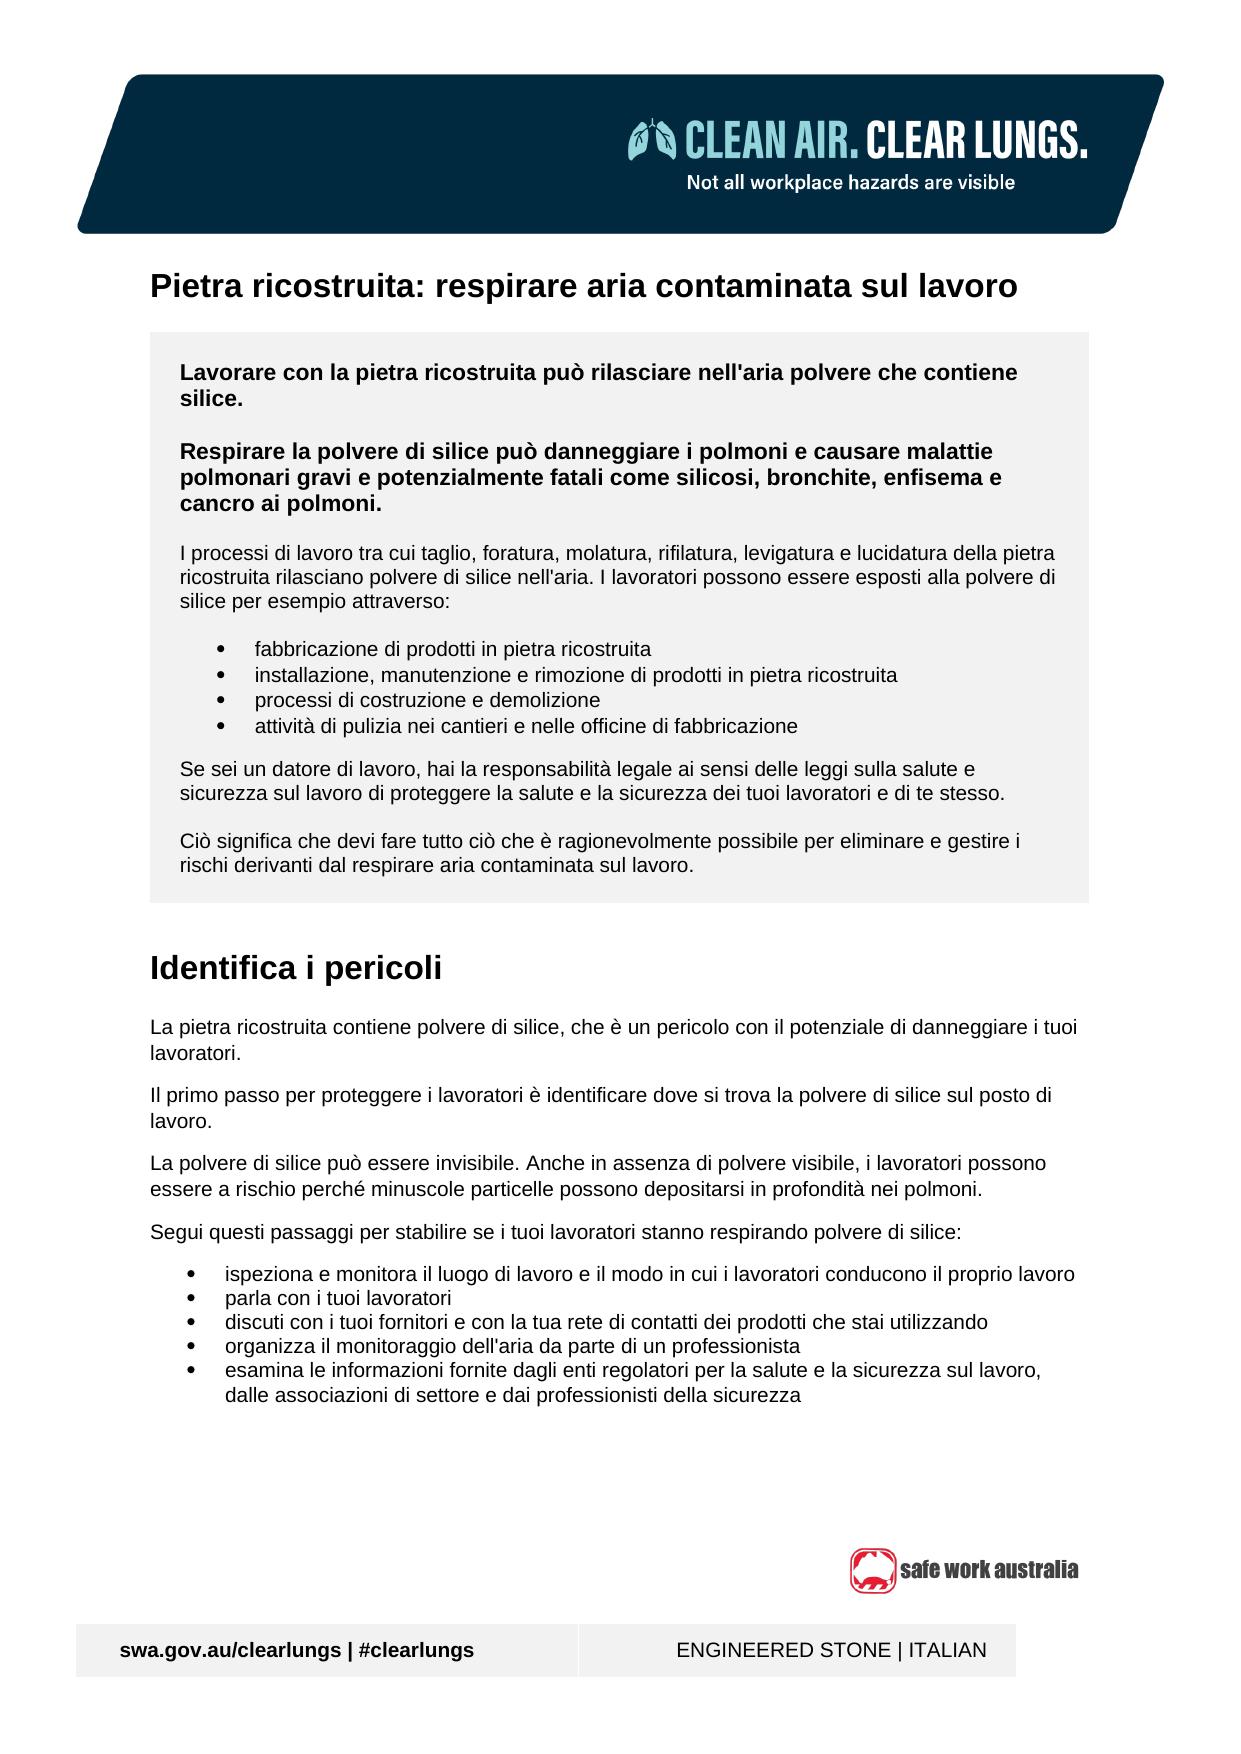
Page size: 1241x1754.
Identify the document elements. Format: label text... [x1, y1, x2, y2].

text Il primo passo per proteggere i lavoratori è identificare dove si trova la polvere di silice sul posto di lavoro. [150, 1083, 1090, 1133]
list discuti con i tuoi fornitori e con la tua rete di contatti dei prodotti che stai utilizzando [187, 1310, 1090, 1334]
text La polvere di silice può essere invisibile. Anche in assenza di polvere visibile, i lavoratori possono essere a rischio perché minuscole particelle possono depositarsi in profondità nei polmoni. [150, 1151, 1090, 1201]
list organizza il monitoraggio dell'aria da parte di un professionista [187, 1334, 1090, 1358]
picture [835, 1536, 1091, 1607]
subtitle Pietra ricostruita: respirare aria contaminata sul lavoro [150, 266, 1090, 304]
table_header Lavorare con la pietra ricostruita può rilasciare nell'aria polvere che contiene silice. Respirare la polvere di silice può danneggiare i polmoni e causare malattie polmonari gravi e potenzialmente fatali come silicosi, bronchite, enfisema e cancro ai polmoni. I processi di lavoro tra cui taglio, foratura, molatura, rifilatura, levigatura e lucidatura della pietra ricostruita rilasciano polvere di silice nell'aria. I lavoratori possono essere esposti alla polvere di silice per esempio attraverso: fabbricazione di prodotti in pietra ricostruita installazione, manutenzione e rimozione di prodotti in pietra ricostruita processi di costruzione e demolizione attività di pulizia nei cantieri e nelle officine di fabbricazione Se sei un datore di lavoro, hai la responsabilità legale ai sensi delle leggi sulla salute e sicurezza sul lavoro di proteggere la salute e la sicurezza dei tuoi lavoratori e di te stesso. Ciò significa che devi fare tutto ciò che è ragionevolmente possibile per eliminare e gestire i rischi derivanti dal respirare aria contaminata sul lavoro. [150, 332, 1089, 903]
text Segui questi passaggi per stabilire se i tuoi lavoratori stanno respirando polvere di silice: [150, 1219, 1090, 1243]
list ispeziona e monitora il luogo di lavoro e il modo in cui i lavoratori conducono il proprio lavoro [187, 1262, 1090, 1286]
subtitle Identifica i pericoli [150, 948, 1090, 987]
list esamina le informazioni fornite dagli enti regolatori per la salute e la sicurezza sul lavoro, dalle associazioni di settore e dai professionisti della sicurezza [187, 1358, 1090, 1406]
picture [65, 62, 1176, 247]
text La pietra ricostruita contiene polvere di silice, che è un pericolo con il potenziale di danneggiare i tuoi lavoratori. [150, 1014, 1090, 1064]
list parla con i tuoi lavoratori [187, 1286, 1090, 1310]
